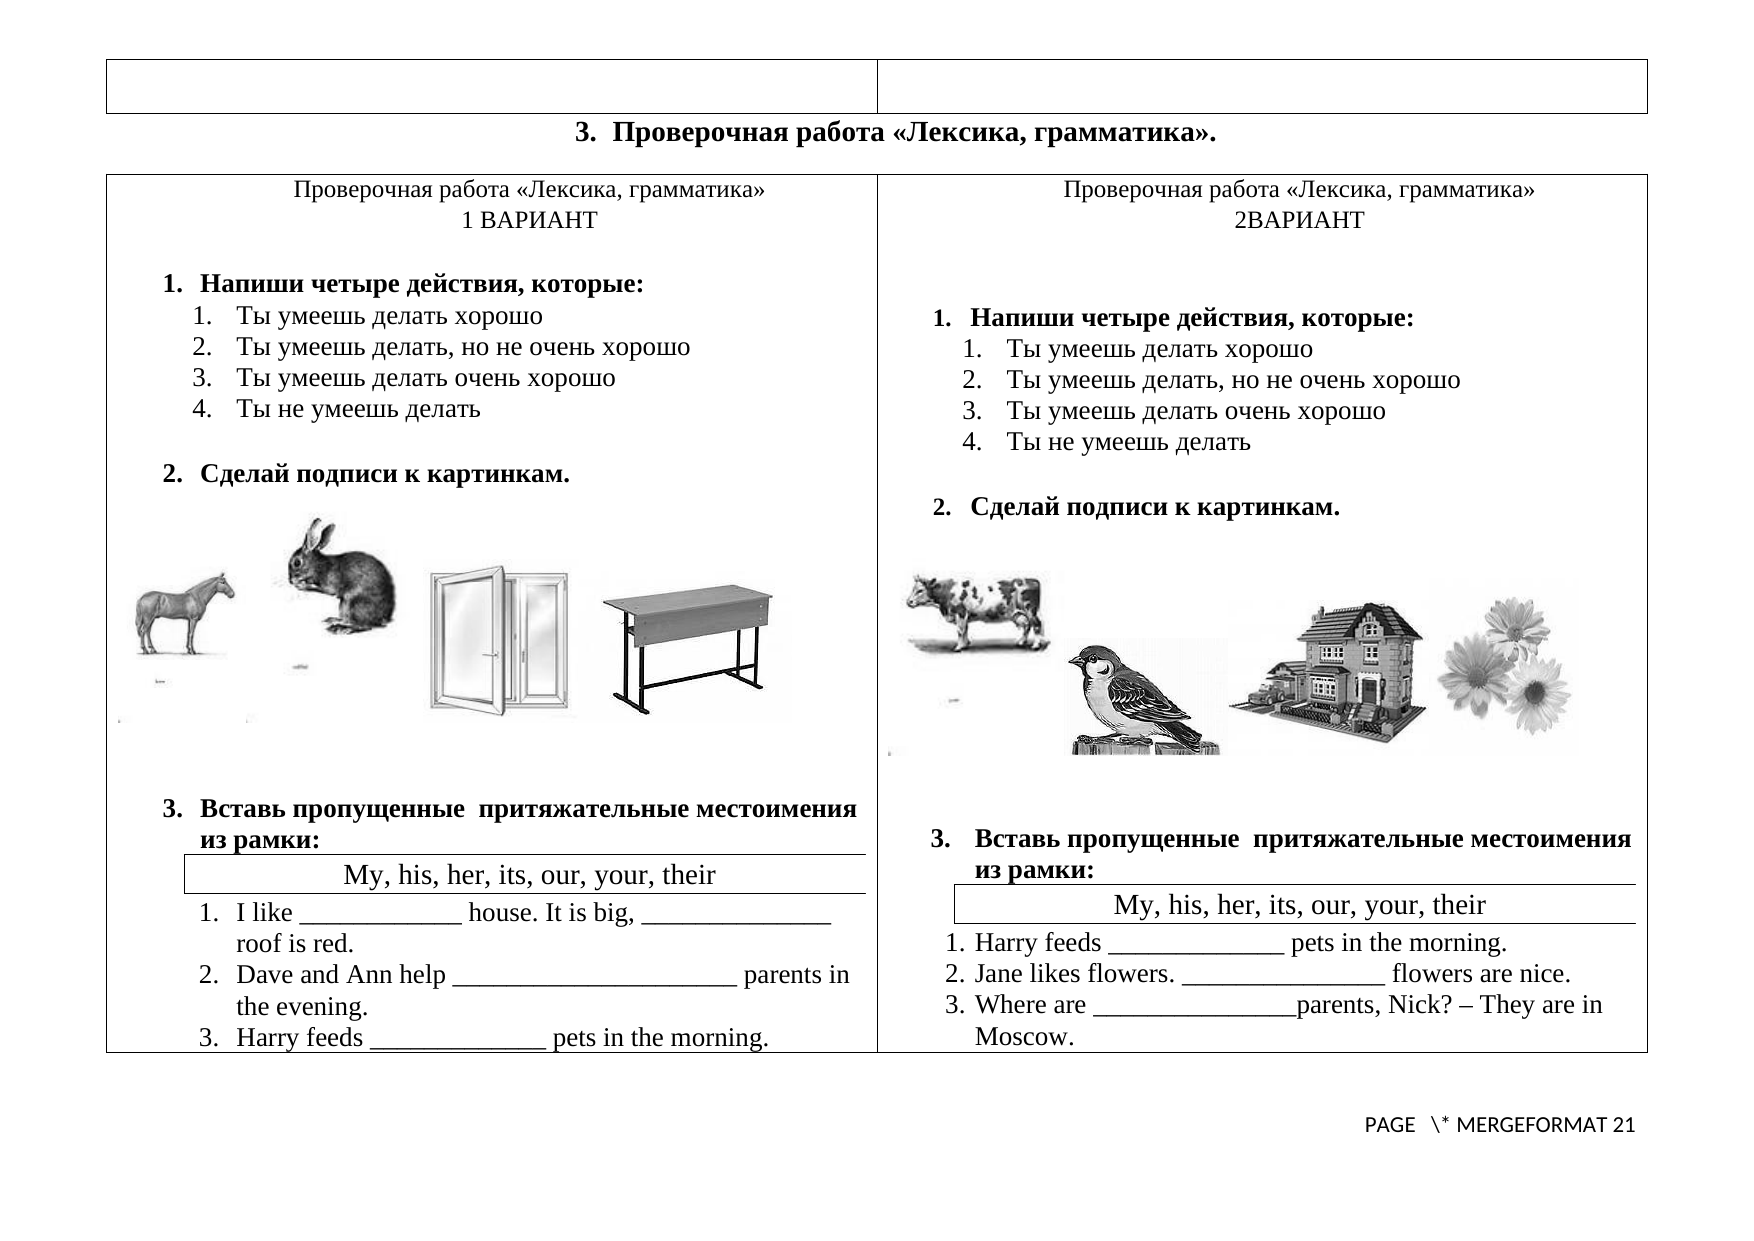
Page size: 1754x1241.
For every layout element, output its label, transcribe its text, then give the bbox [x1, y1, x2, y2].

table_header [107, 60, 877, 113]
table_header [878, 60, 1647, 113]
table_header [878, 175, 1647, 1052]
list Проверочная работа «Лексика, грамматика». [156, 114, 1636, 148]
picture [118, 487, 792, 723]
picture [888, 521, 1579, 756]
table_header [107, 175, 877, 1052]
